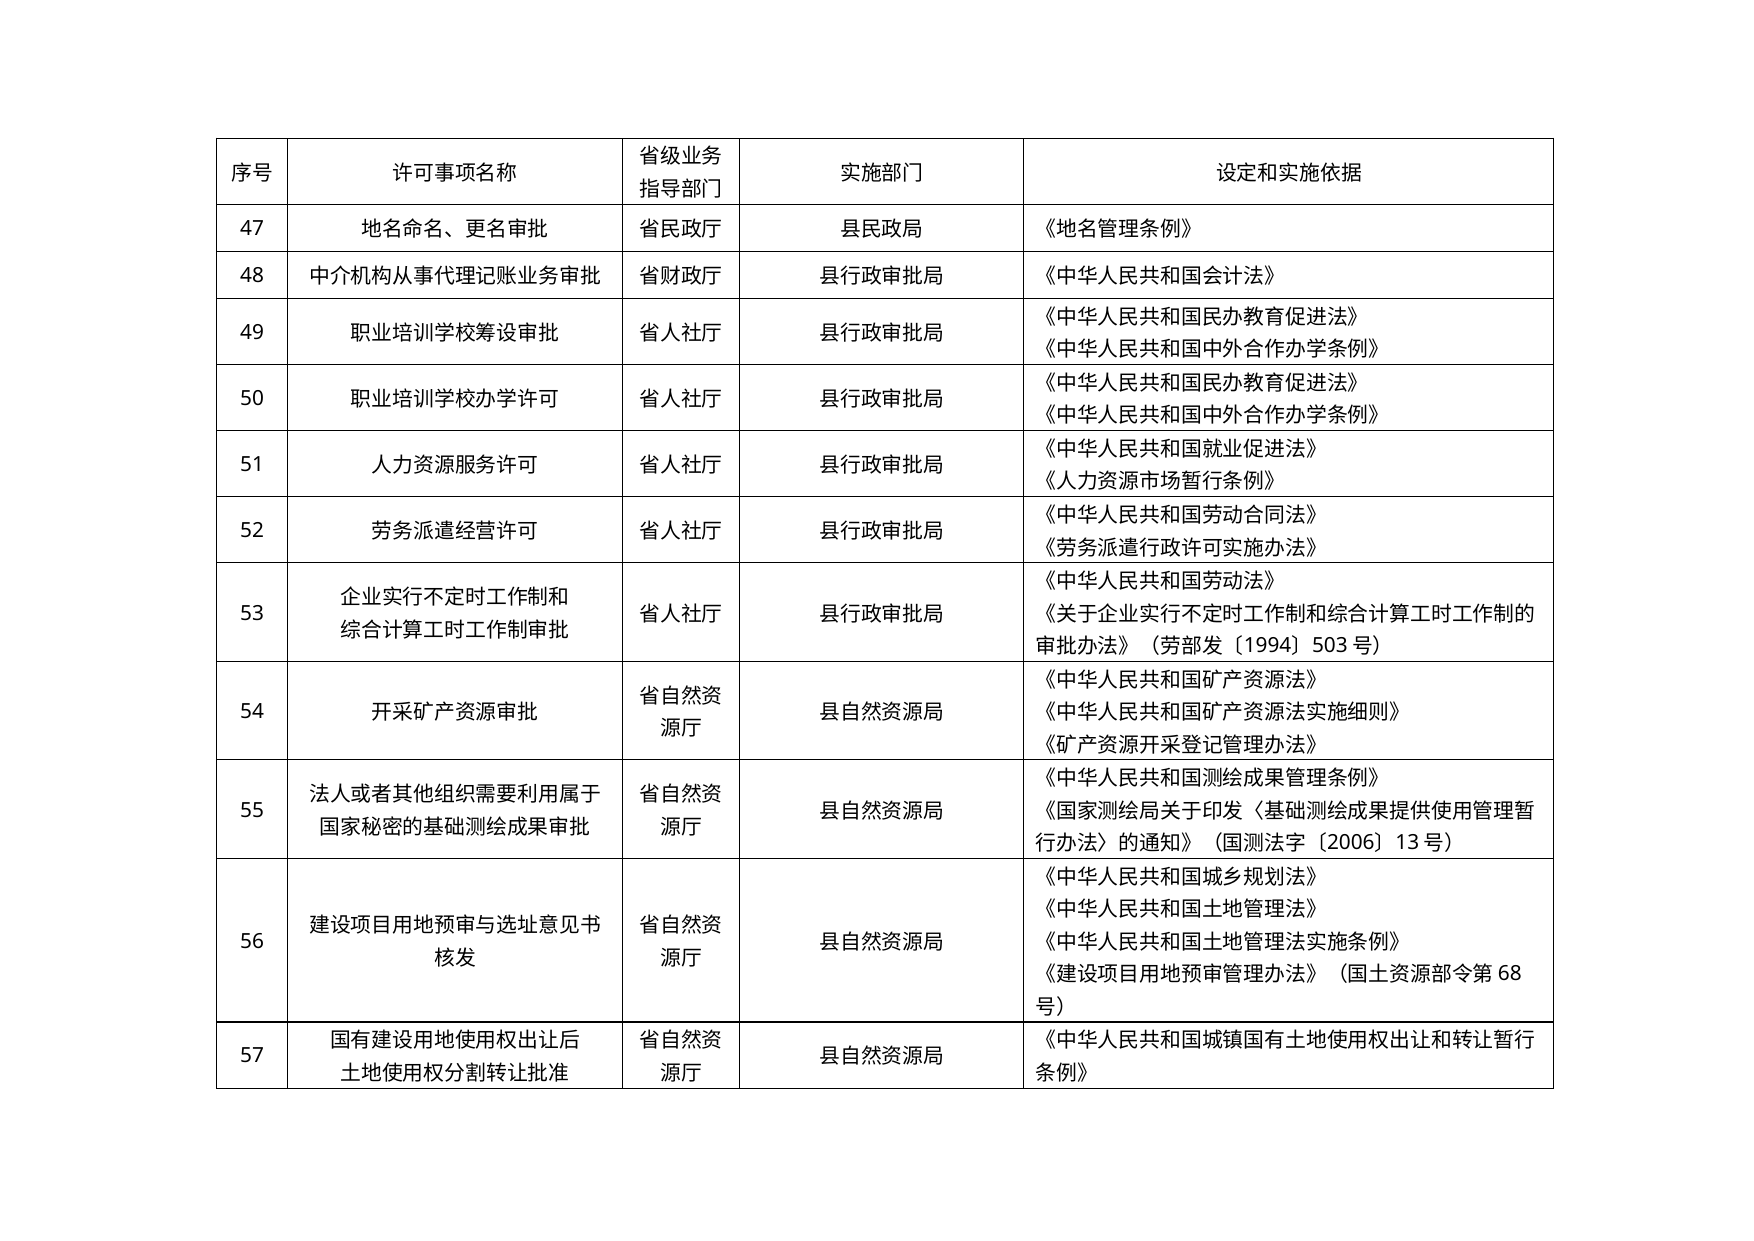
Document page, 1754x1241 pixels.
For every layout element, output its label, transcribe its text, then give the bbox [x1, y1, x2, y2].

table_cell 职业培训学校筹设审批 [288, 299, 622, 364]
table_cell 县行政审批局 [740, 252, 1023, 298]
table_cell 《中华人民共和国测绘成果管理条例》 《国家测绘局关于印发〈基础测绘成果提供使用管理暂行办法〉的通知》（国测法字〔2006〕13号） [1024, 760, 1553, 858]
table_cell 《中华人民共和国劳动法》 《关于企业实行不定时工作制和综合计算工时工作制的审批办法》（劳部发〔1994〕503号） [1024, 563, 1553, 661]
table_cell 县行政审批局 [740, 497, 1023, 562]
table_cell 《中华人民共和国劳动合同法》 《劳务派遣行政许可实施办法》 [1024, 497, 1553, 562]
table_cell 《中华人民共和国民办教育促进法》 《中华人民共和国中外合作办学条例》 [1024, 365, 1553, 430]
table_cell 48 [217, 252, 287, 298]
table_cell 劳务派遣经营许可 [288, 497, 622, 562]
table_header 许可事项名称 [288, 139, 622, 203]
table_cell 省人社厅 [623, 365, 739, 430]
table_cell 省自然资源厅 [623, 859, 739, 1021]
table_cell 省自然资源厅 [623, 662, 739, 759]
table_header 设定和实施依据 [1024, 139, 1553, 203]
table_cell 51 [217, 431, 287, 496]
table_cell 55 [217, 760, 287, 858]
table_cell 省人社厅 [623, 563, 739, 661]
table_header 省级业务指导部门 [623, 139, 739, 203]
table_cell 人力资源服务许可 [288, 431, 622, 496]
table_cell 县行政审批局 [740, 299, 1023, 364]
table_cell 县自然资源局 [740, 1023, 1023, 1087]
table_cell 《地名管理条例》 [1024, 205, 1553, 251]
table_cell 省人社厅 [623, 497, 739, 562]
table_cell 《中华人民共和国矿产资源法》 《中华人民共和国矿产资源法实施细则》 《矿产资源开采登记管理办法》 [1024, 662, 1553, 759]
table_cell 县自然资源局 [740, 760, 1023, 858]
table_cell 建设项目用地预审与选址意见书 核发 [288, 859, 622, 1021]
table_cell 省人社厅 [623, 431, 739, 496]
table_cell 52 [217, 497, 287, 562]
table_cell 省自然资源厅 [623, 1023, 739, 1087]
table_cell 开采矿产资源审批 [288, 662, 622, 759]
table_cell 《中华人民共和国会计法》 [1024, 252, 1553, 298]
table_cell 县自然资源局 [740, 859, 1023, 1021]
table_cell 地名命名、更名审批 [288, 205, 622, 251]
table_cell 县行政审批局 [740, 563, 1023, 661]
table_cell 50 [217, 365, 287, 430]
table_cell 企业实行不定时工作制和 综合计算工时工作制审批 [288, 563, 622, 661]
table_cell 省人社厅 [623, 299, 739, 364]
table_header 实施部门 [740, 139, 1023, 203]
table_cell 法人或者其他组织需要利用属于 国家秘密的基础测绘成果审批 [288, 760, 622, 858]
table_cell 49 [217, 299, 287, 364]
table_cell 县行政审批局 [740, 365, 1023, 430]
table_cell 《中华人民共和国城镇国有土地使用权出让和转让暂行条例》 [1024, 1023, 1553, 1087]
table_cell 省民政厅 [623, 205, 739, 251]
table_cell 职业培训学校办学许可 [288, 365, 622, 430]
table_cell 《中华人民共和国民办教育促进法》 《中华人民共和国中外合作办学条例》 [1024, 299, 1553, 364]
table_cell 县自然资源局 [740, 662, 1023, 759]
table_cell 《中华人民共和国城乡规划法》 《中华人民共和国土地管理法》 《中华人民共和国土地管理法实施条例》 《建设项目用地预审管理办法》（国土资源部令第68号） [1024, 859, 1553, 1021]
table_cell 省自然资源厅 [623, 760, 739, 858]
table_cell 县民政局 [740, 205, 1023, 251]
table_cell 56 [217, 859, 287, 1021]
table_cell 国有建设用地使用权出让后 土地使用权分割转让批准 [288, 1023, 622, 1087]
table_cell 县行政审批局 [740, 431, 1023, 496]
table_cell 中介机构从事代理记账业务审批 [288, 252, 622, 298]
table_cell 54 [217, 662, 287, 759]
table_cell 53 [217, 563, 287, 661]
table_cell 《中华人民共和国就业促进法》 《人力资源市场暂行条例》 [1024, 431, 1553, 496]
table_cell 省财政厅 [623, 252, 739, 298]
table_cell 47 [217, 205, 287, 251]
table_header 序号 [217, 139, 287, 203]
table_cell 57 [217, 1023, 287, 1087]
